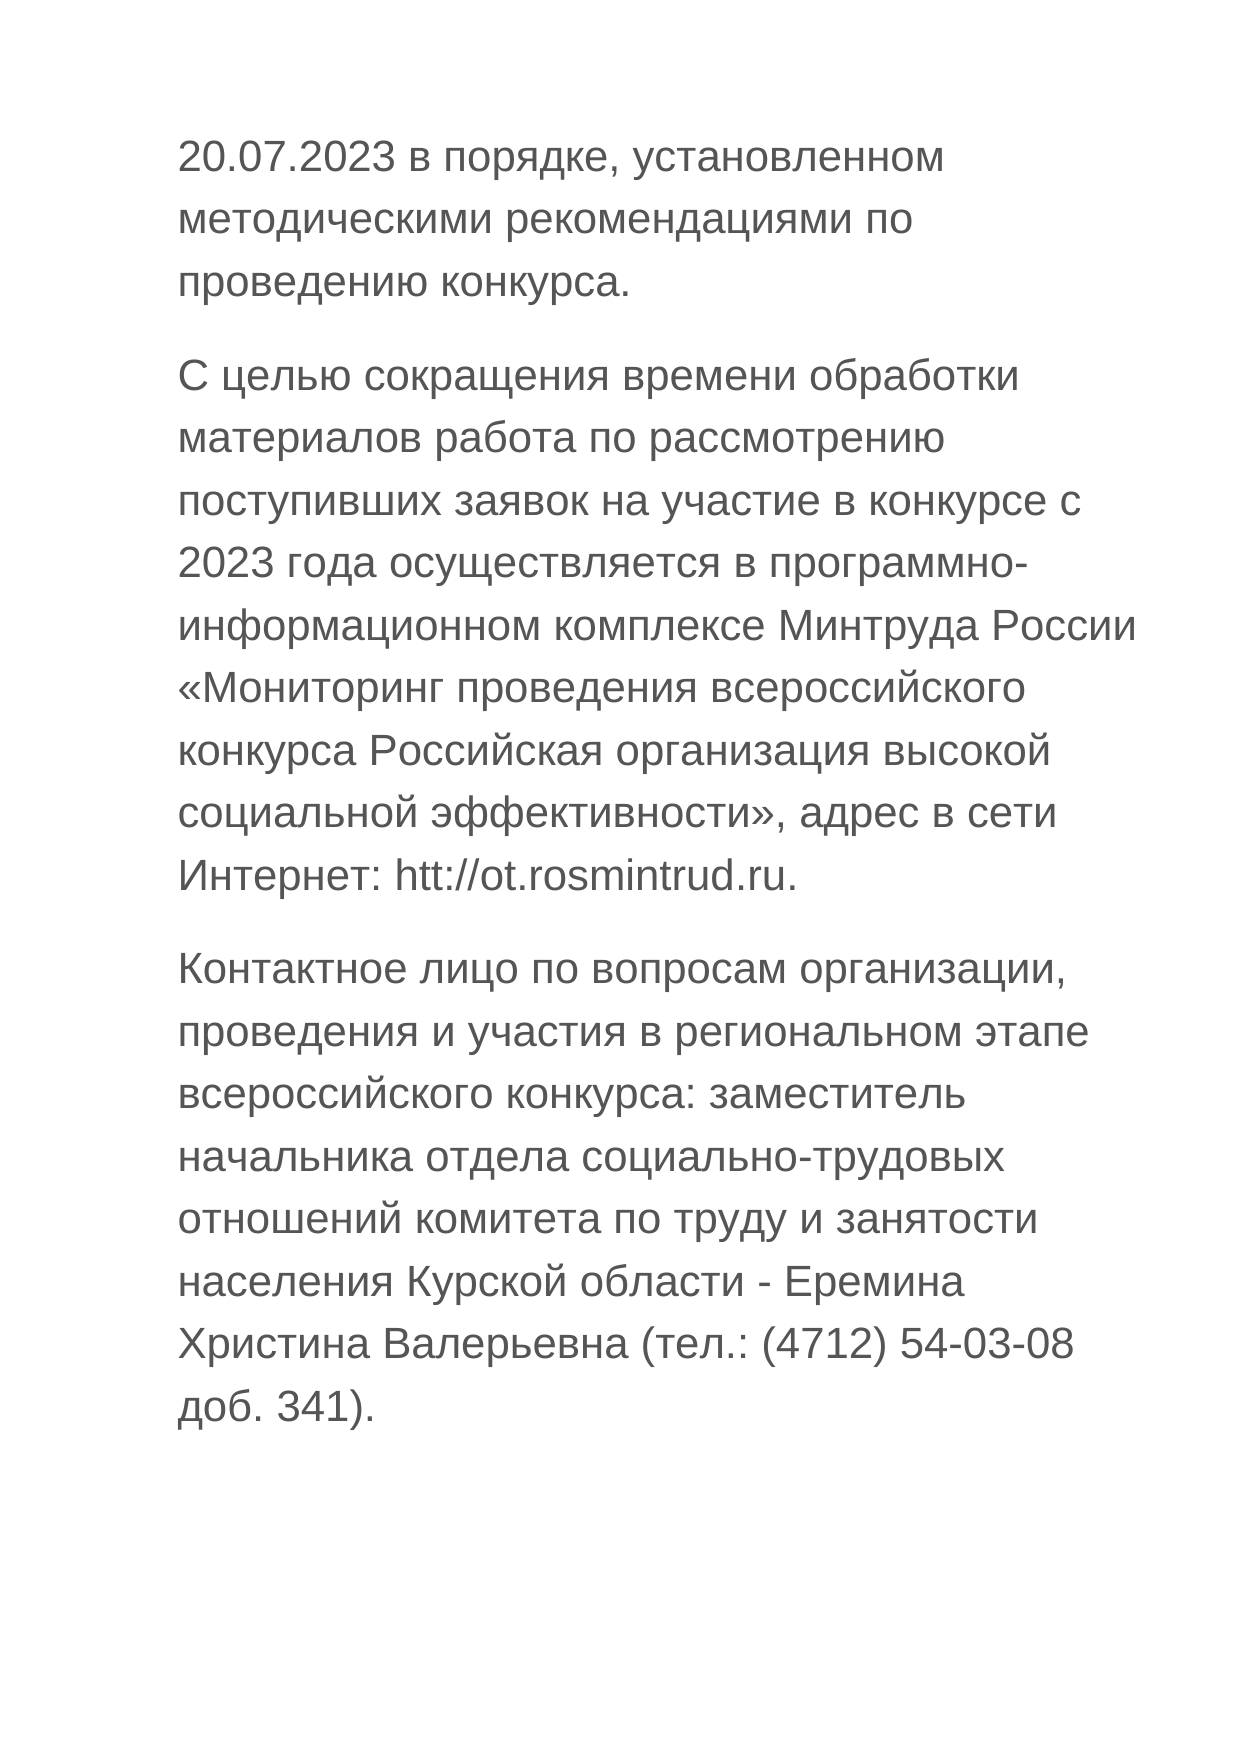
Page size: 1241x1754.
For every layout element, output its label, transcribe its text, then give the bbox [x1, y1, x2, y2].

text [177, 118, 1152, 306]
text Контактное лицо по вопросам организации, проведения и участия в региональном этапе всероссийского конкурса: заместитель начальника отдела социально-трудовых отношений комитета по труду и занятости населения Курской области - Еремина Христина Валерьевна (тел.: (4712) 54-03-08 доб. 341). [177, 931, 1152, 1431]
text С целью сокращения времени обработки материалов работа по рассмотрению поступивших заявок на участие в конкурсе с 2023 года осуществляется в программно-информационном комплексе Минтруда России «Мониторинг проведения всероссийского конкурса Российская организация высокой социальной эффективности», адрес в сети Интернет: htt://ot.rosmintrud.ru. [177, 337, 1152, 899]
